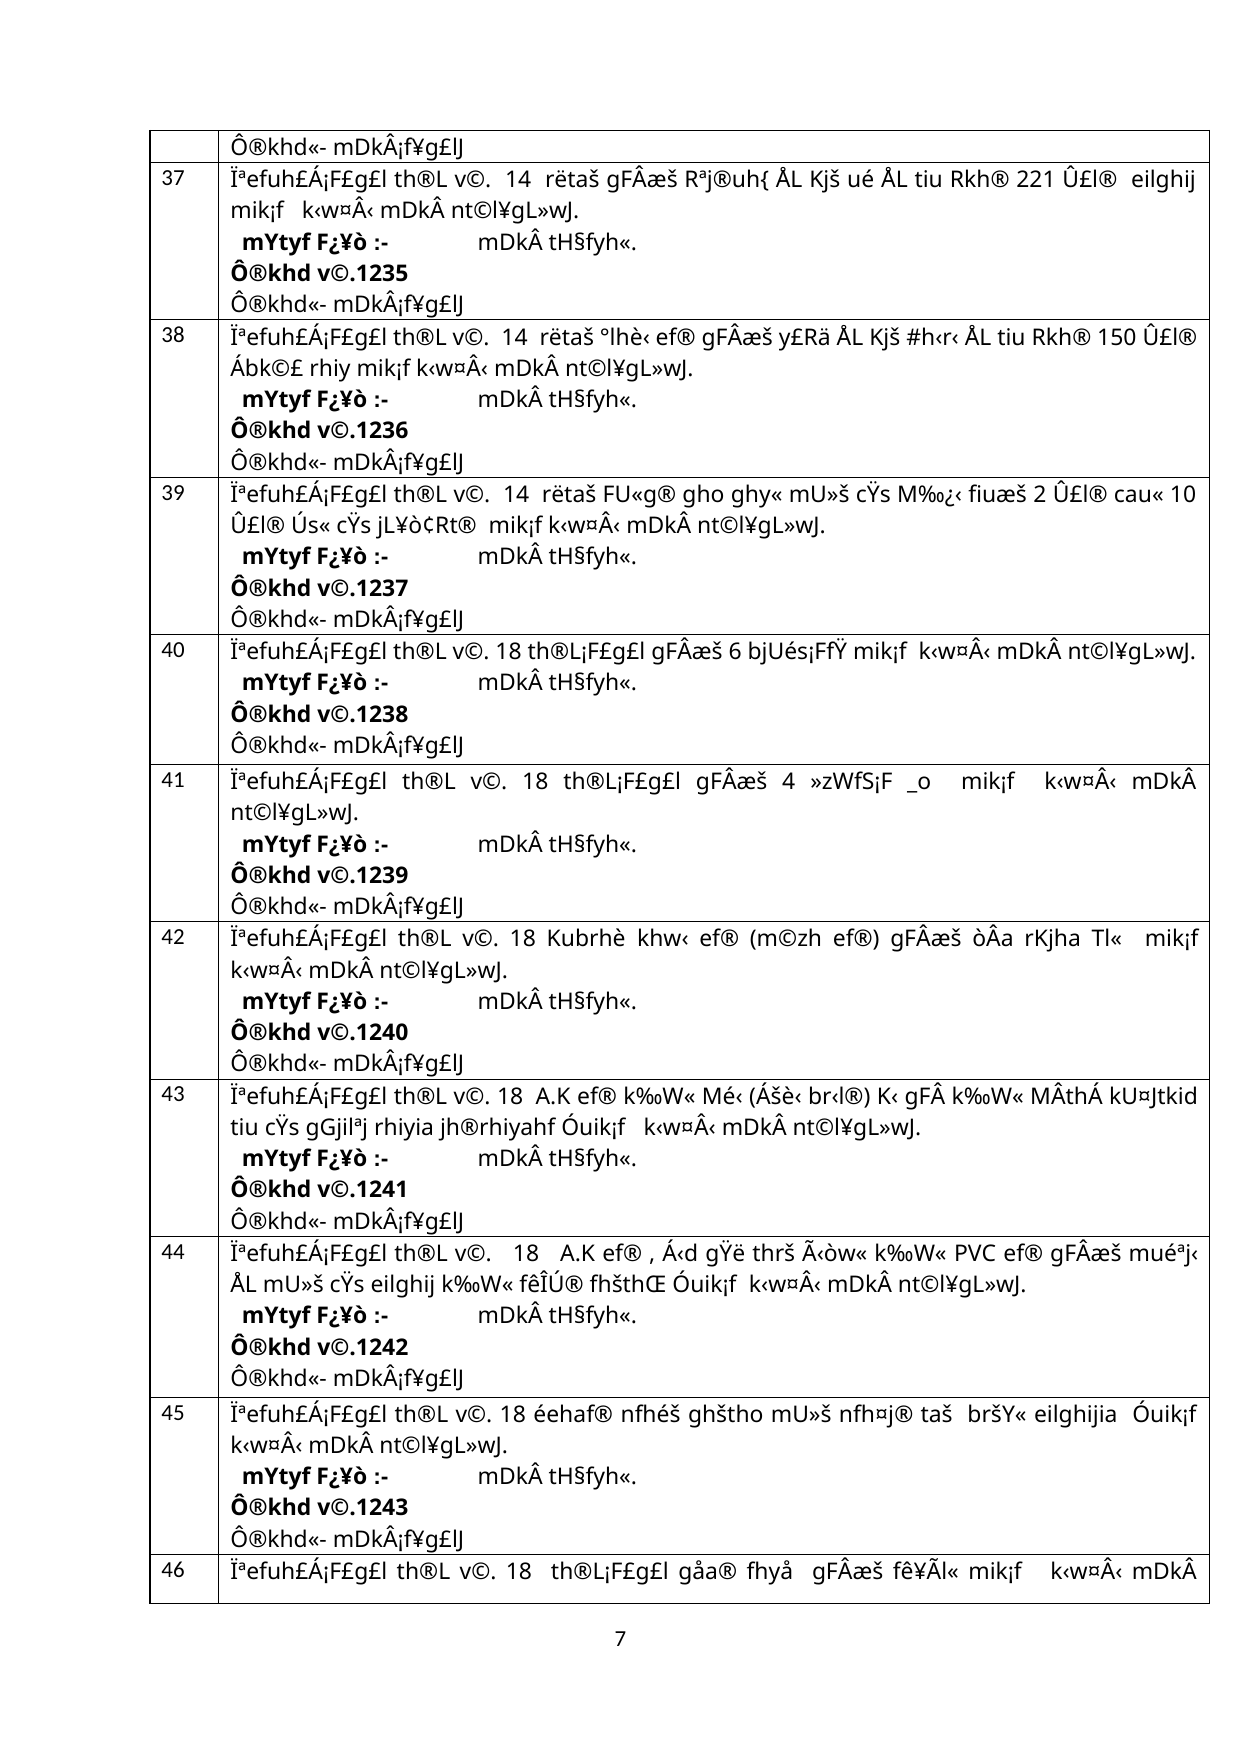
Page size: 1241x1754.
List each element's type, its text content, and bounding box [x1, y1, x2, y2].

table_cell Ïªefuh£Á¡F£g£l th®L v©. 18 th®L¡F£g£l gFÂæš 4 »zWfS¡F _o mik¡f k‹w¤Â‹ mDkÂ nt©l¥gL»wJ. Ô®khd v©.1239 Ô®khd«- mDkÂ¡f¥g£lJ [219, 765, 1209, 921]
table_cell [219, 1555, 1209, 1603]
table_cell 45 [151, 1398, 218, 1554]
table_cell 38 [151, 320, 218, 477]
table_cell Ïªefuh£Á¡F£g£l th®L v©. 14 rëtaš °lhè‹ ef® gFÂæš y£Rä ÅL Kjš #h‹r‹ ÅL tiu Rkh® 150 Û£l® Ábk©£ rhiy mik¡f k‹w¤Â‹ mDkÂ nt©l¥gL»wJ. Ô®khd v©.1236 Ô®khd«- mDkÂ¡f¥g£lJ [219, 320, 1209, 477]
table_cell 46 [151, 1555, 218, 1603]
table_cell 41 [151, 765, 218, 921]
table_cell 36 [151, 131, 218, 162]
table_cell Ïªefuh£Á¡F£g£l th®L v©. 18 éehaf® nfhéš ghštho mU»š nfh¤j® taš bršY« eilghijia Óuik¡f k‹w¤Â‹ mDkÂ nt©l¥gL»wJ. Ô®khd v©.1243 Ô®khd«- mDkÂ¡f¥g£lJ [219, 1398, 1209, 1554]
table_cell Ïªefuh£Á¡F£g£l th®L v©. 18 A.K ef® , Á‹d gŸë thrš Ã‹òw« k‰W« PVC ef® gFÂæš muéªj‹ ÅL mU»š cŸs eilghij k‰W« fêÎÚ® fhšthŒ Óuik¡f k‹w¤Â‹ mDkÂ nt©l¥gL»wJ. Ô®khd v©.1242 Ô®khd«- mDkÂ¡f¥g£lJ [219, 1237, 1209, 1397]
table_cell Ïªefuh£Á¡F£g£l th®L v©. 18 A.K ef® k‰W« Mé‹ (Ášè‹ br‹l®) K‹ gFÂ k‰W« MÂthÁ kU¤Jtkid tiu cŸs gGjilªj rhiyia jh®rhiyahf Óuik¡f k‹w¤Â‹ mDkÂ nt©l¥gL»wJ. Ô®khd v©.1241 Ô®khd«- mDkÂ¡f¥g£lJ [219, 1080, 1209, 1236]
table_cell 43 [151, 1080, 218, 1236]
table_cell Ïªefuh£Á¡F£g£l th®L v©. 18 th®L¡F£g£l gFÂæš 6 bjUés¡FfŸ mik¡f k‹w¤Â‹ mDkÂ nt©l¥gL»wJ. Ô®khd v©.1238 Ô®khd«- mDkÂ¡f¥g£lJ [219, 635, 1209, 764]
table_cell Ïªefuh£Á¡F£g£l th®L v©. 14 rëtaš gFÂæš Rªj®uh{ ÅL Kjš ué ÅL tiu Rkh® 221 Û£l® eilghij mik¡f k‹w¤Â‹ mDkÂ nt©l¥gL»wJ. Ô®khd v©.1235 Ô®khd«- mDkÂ¡f¥g£lJ [219, 163, 1209, 319]
table_cell 37 [151, 163, 218, 319]
table_cell Ïªefuh£Á¡F£g£l th®L v©. 14 rëtaš FU«g® gho ghy« mU»š cŸs M‰¿‹ fiuæš 2 Û£l® cau« 10 Û£l® Ús« cŸs jL¥ò¢Rt® mik¡f k‹w¤Â‹ mDkÂ nt©l¥gL»wJ. Ô®khd v©.1237 Ô®khd«- mDkÂ¡f¥g£lJ [219, 478, 1209, 634]
table_cell 42 [151, 922, 218, 1078]
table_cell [219, 131, 1209, 162]
table_cell 40 [151, 635, 218, 764]
table_cell 44 [151, 1237, 218, 1397]
table_cell 39 [151, 478, 218, 634]
table_cell Ïªefuh£Á¡F£g£l th®L v©. 18 Kubrhè khw‹ ef® (m©zh ef®) gFÂæš òÂa rKjha Tl« mik¡f k‹w¤Â‹ mDkÂ nt©l¥gL»wJ. Ô®khd v©.1240 Ô®khd«- mDkÂ¡f¥g£lJ [219, 922, 1209, 1078]
